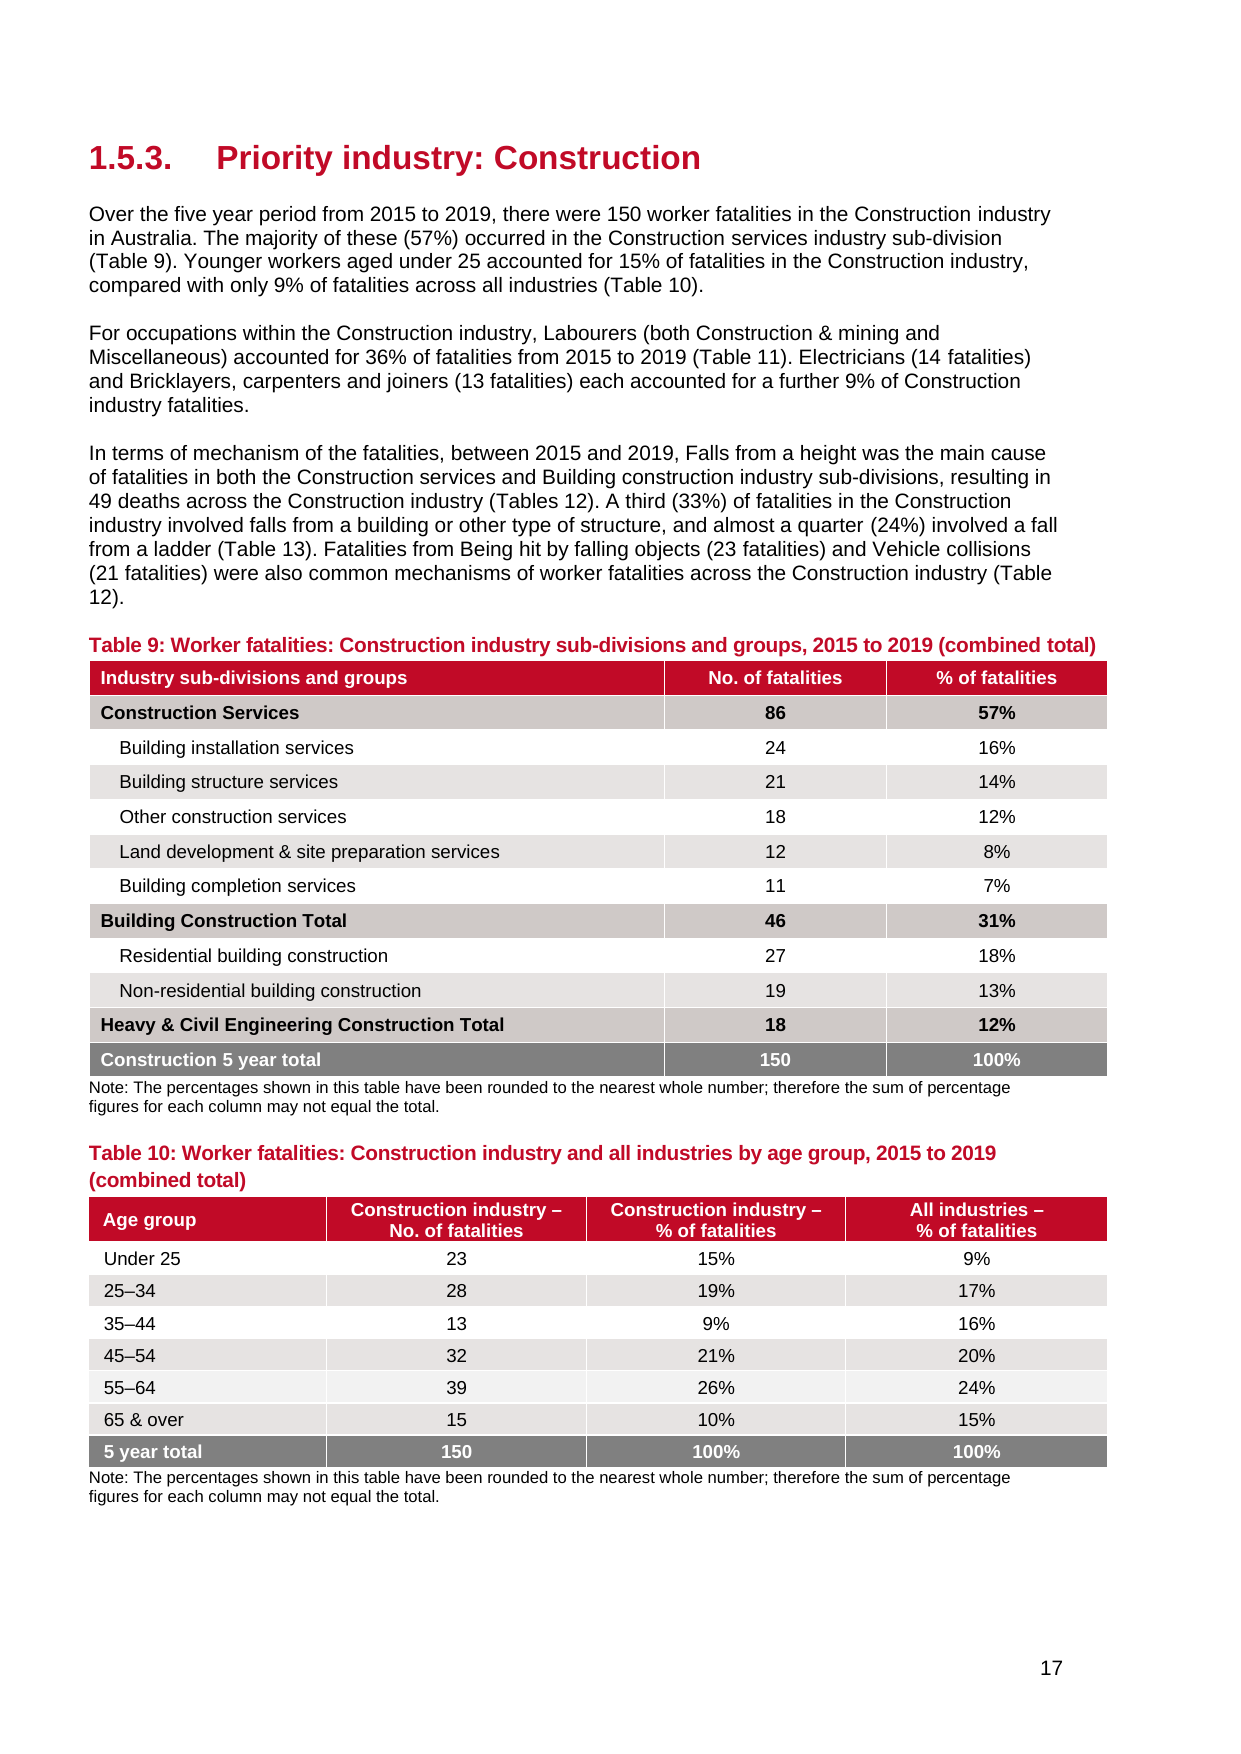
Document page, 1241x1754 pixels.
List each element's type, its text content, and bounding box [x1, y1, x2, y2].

table_cell 55–64 [89, 1371, 326, 1402]
table_cell 16% [846, 1307, 1107, 1338]
table_cell 21% [587, 1339, 845, 1370]
table_cell 46 [665, 904, 886, 938]
table_cell 65 & over [89, 1404, 326, 1434]
table_cell 57% [887, 696, 1107, 729]
table_header All industries – % of fatalities [846, 1197, 1107, 1241]
table_cell 18 [665, 800, 886, 833]
table_cell 24 [665, 731, 886, 764]
text Note: The percentages shown in this table have been rounded to the nearest whole number; therefore the sum of percentage figures for each column may not equal the total. [89, 1078, 1063, 1116]
table_cell 100% [587, 1436, 845, 1467]
table_cell 26% [587, 1371, 845, 1402]
table_cell 86 [665, 696, 886, 729]
table_cell 150 [327, 1436, 586, 1467]
text Table 9: Worker fatalities: Construction industry sub-divisions and groups, 2015 to 2019 (combined total) [89, 633, 1103, 657]
table_cell Heavy & Civil Engineering Construction Total [90, 1008, 664, 1042]
table_cell 28 [327, 1275, 586, 1306]
table_cell Building Construction Total [90, 904, 664, 938]
table_cell 12 [665, 835, 886, 868]
table_cell 35–44 [89, 1307, 326, 1338]
table_cell 5 year total [89, 1436, 326, 1467]
table_cell 17% [846, 1275, 1107, 1306]
table_cell 32 [327, 1339, 586, 1370]
table_cell 13 [327, 1307, 586, 1338]
table_cell 10% [587, 1404, 845, 1434]
table_cell Building completion services [90, 869, 664, 903]
table_cell 9% [846, 1243, 1107, 1274]
table_header Industry sub-divisions and groups [90, 661, 664, 695]
table_cell 11 [665, 869, 886, 903]
table_cell 18 [665, 1008, 886, 1042]
table_header Construction industry – No. of fatalities [327, 1197, 586, 1241]
table_cell 150 [665, 1043, 886, 1076]
table_cell 8% [887, 835, 1107, 868]
table_cell 7% [887, 869, 1107, 903]
table_cell 12% [887, 1008, 1107, 1042]
table_cell 9% [587, 1307, 845, 1338]
text Over the five year period from 2015 to 2019, there were 150 worker fatalities in the Construction industry in Australia. The majority of these (57%) occurred in the Construction services industry sub-division (Table 9). Younger workers aged under 25 accounted for 15% of fatalities in the Construction industry, compared with only 9% of fatalities across all industries (Table 10). [89, 201, 1063, 297]
table_cell Residential building construction [90, 939, 664, 972]
table_cell Under 25 [89, 1243, 326, 1274]
table_cell 19 [665, 973, 886, 1007]
text Table 10: Worker fatalities: Construction industry and all industries by age group, 2015 to 2019 (combined total) [89, 1141, 1063, 1192]
table_cell 20% [846, 1339, 1107, 1370]
table_cell 19% [587, 1275, 845, 1306]
table_cell 18% [887, 939, 1107, 972]
table_cell 15 [327, 1404, 586, 1434]
table_cell 23 [327, 1243, 586, 1274]
text For occupations within the Construction industry, Labourers (both Construction & mining and Miscellaneous) accounted for 36% of fatalities from 2015 to 2019 (Table 11). Electricians (14 fatalities) and Bricklayers, carpenters and joiners (13 fatalities) each accounted for a further 9% of Construction industry fatalities. [89, 321, 1063, 417]
table_cell 25–34 [89, 1275, 326, 1306]
table_cell 16% [887, 731, 1107, 764]
table_cell 13% [887, 973, 1107, 1007]
table_cell Construction 5 year total [90, 1043, 664, 1076]
table_cell Construction Services [90, 696, 664, 729]
table_cell Other construction services [90, 800, 664, 833]
table_cell 21 [665, 765, 886, 799]
subtitle Priority industry: Construction [89, 138, 1063, 176]
table_cell 31% [887, 904, 1107, 938]
table_cell 39 [327, 1371, 586, 1402]
table_header % of fatalities [887, 661, 1107, 695]
text Note: The percentages shown in this table have been rounded to the nearest whole number; therefore the sum of percentage figures for each column may not equal the total. [89, 1468, 1063, 1506]
table_cell 100% [846, 1436, 1107, 1467]
table_cell 45–54 [89, 1339, 326, 1370]
table_cell Building structure services [90, 765, 664, 799]
table_cell 24% [846, 1371, 1107, 1402]
table_cell 27 [665, 939, 886, 972]
table_cell Non-residential building construction [90, 973, 664, 1007]
table_cell 14% [887, 765, 1107, 799]
table_header Construction industry – % of fatalities [587, 1197, 845, 1241]
table_cell Building installation services [90, 731, 664, 764]
table_header Age group [89, 1197, 326, 1241]
table_cell Land development & site preparation services [90, 835, 664, 868]
table_header No. of fatalities [665, 661, 886, 695]
table_cell 12% [887, 800, 1107, 833]
text In terms of mechanism of the fatalities, between 2015 and 2019, Falls from a height was the main cause of fatalities in both the Construction services and Building construction industry sub-divisions, resulting in 49 deaths across the Construction industry (Tables 12). A third (33%) of fatalities in the Construction industry involved falls from a building or other type of structure, and almost a quarter (24%) involved a fall from a ladder (Table 13). Fatalities from Being hit by falling objects (23 fatalities) and Vehicle collisions (21 fatalities) were also common mechanisms of worker fatalities across the Construction industry (Table 12). [89, 441, 1063, 609]
table_cell 100% [887, 1043, 1107, 1076]
table_cell 15% [587, 1243, 845, 1274]
table_cell 15% [846, 1404, 1107, 1434]
